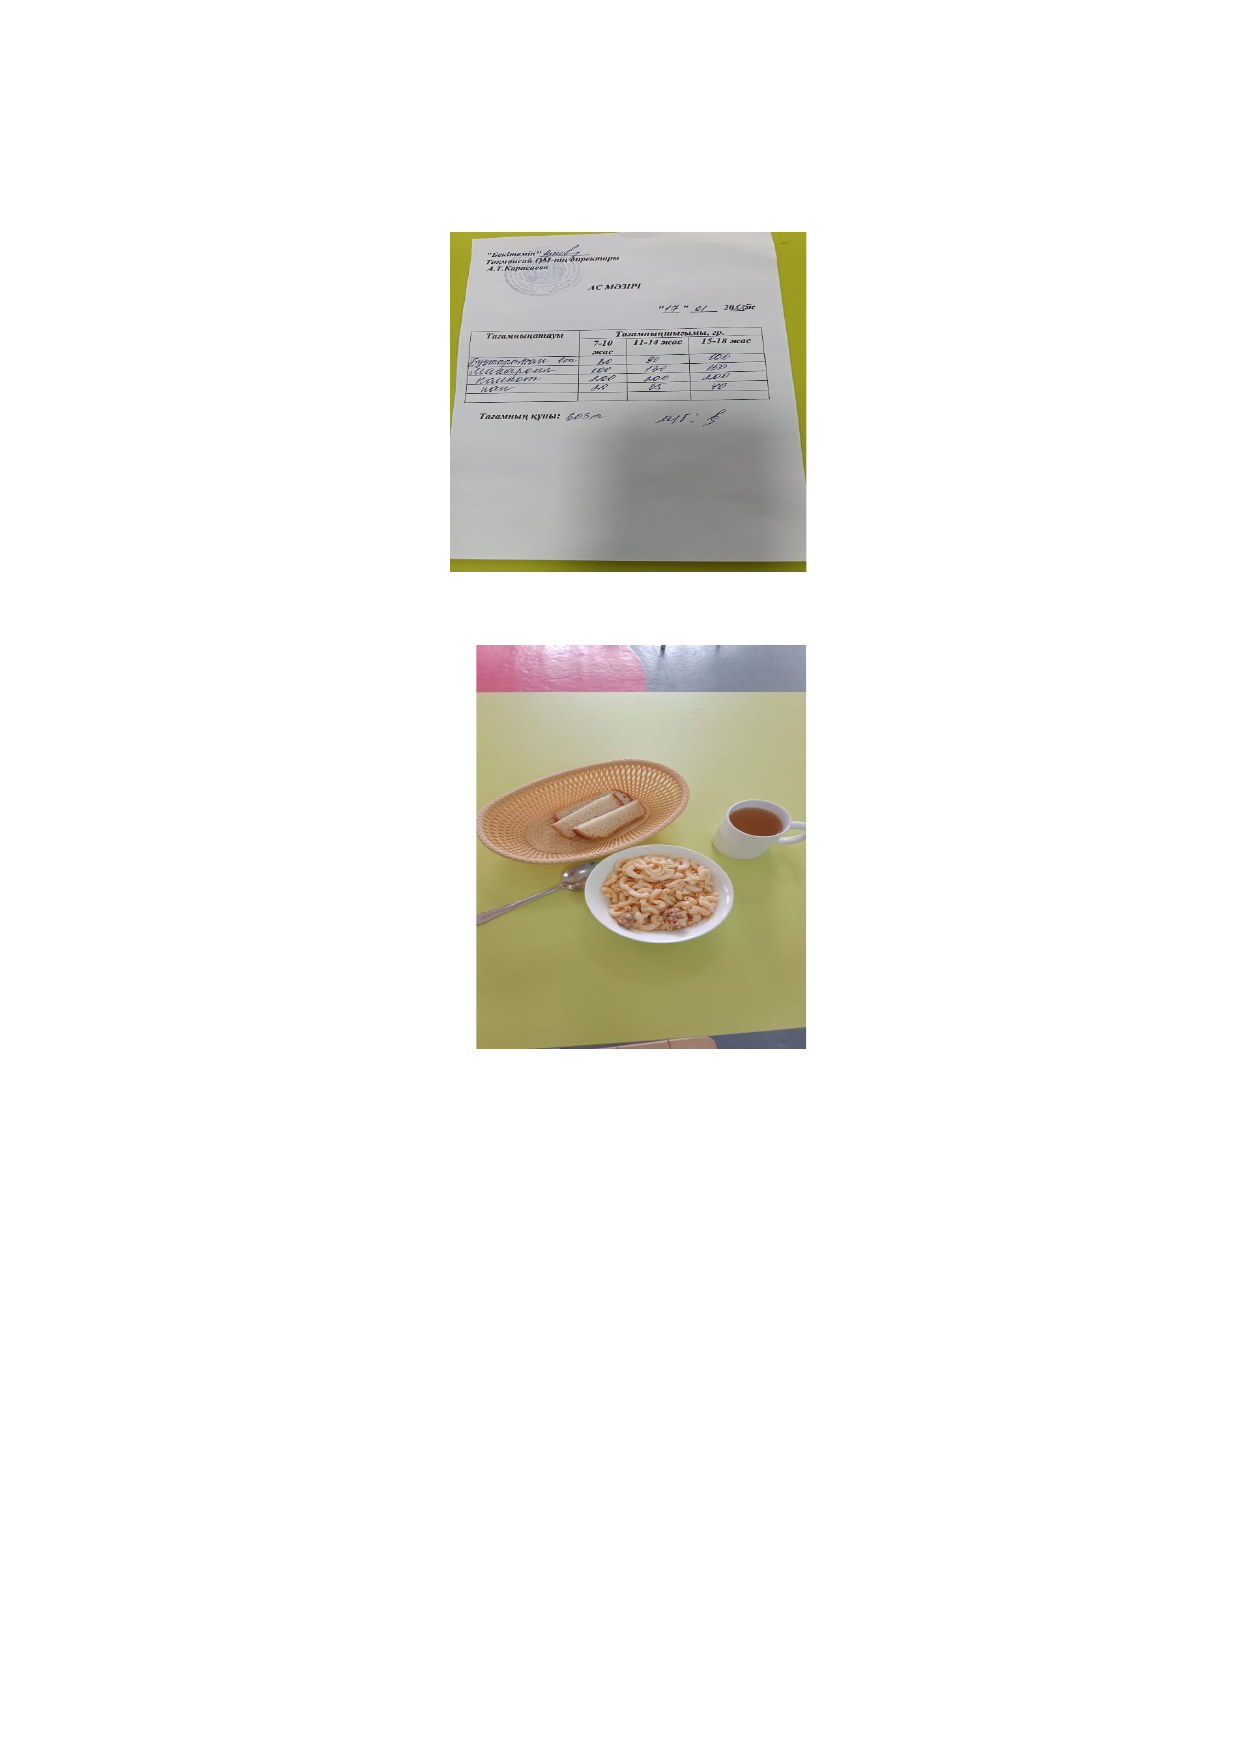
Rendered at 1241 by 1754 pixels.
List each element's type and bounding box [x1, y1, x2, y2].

picture [476, 645, 807, 1049]
picture [450, 232, 807, 572]
